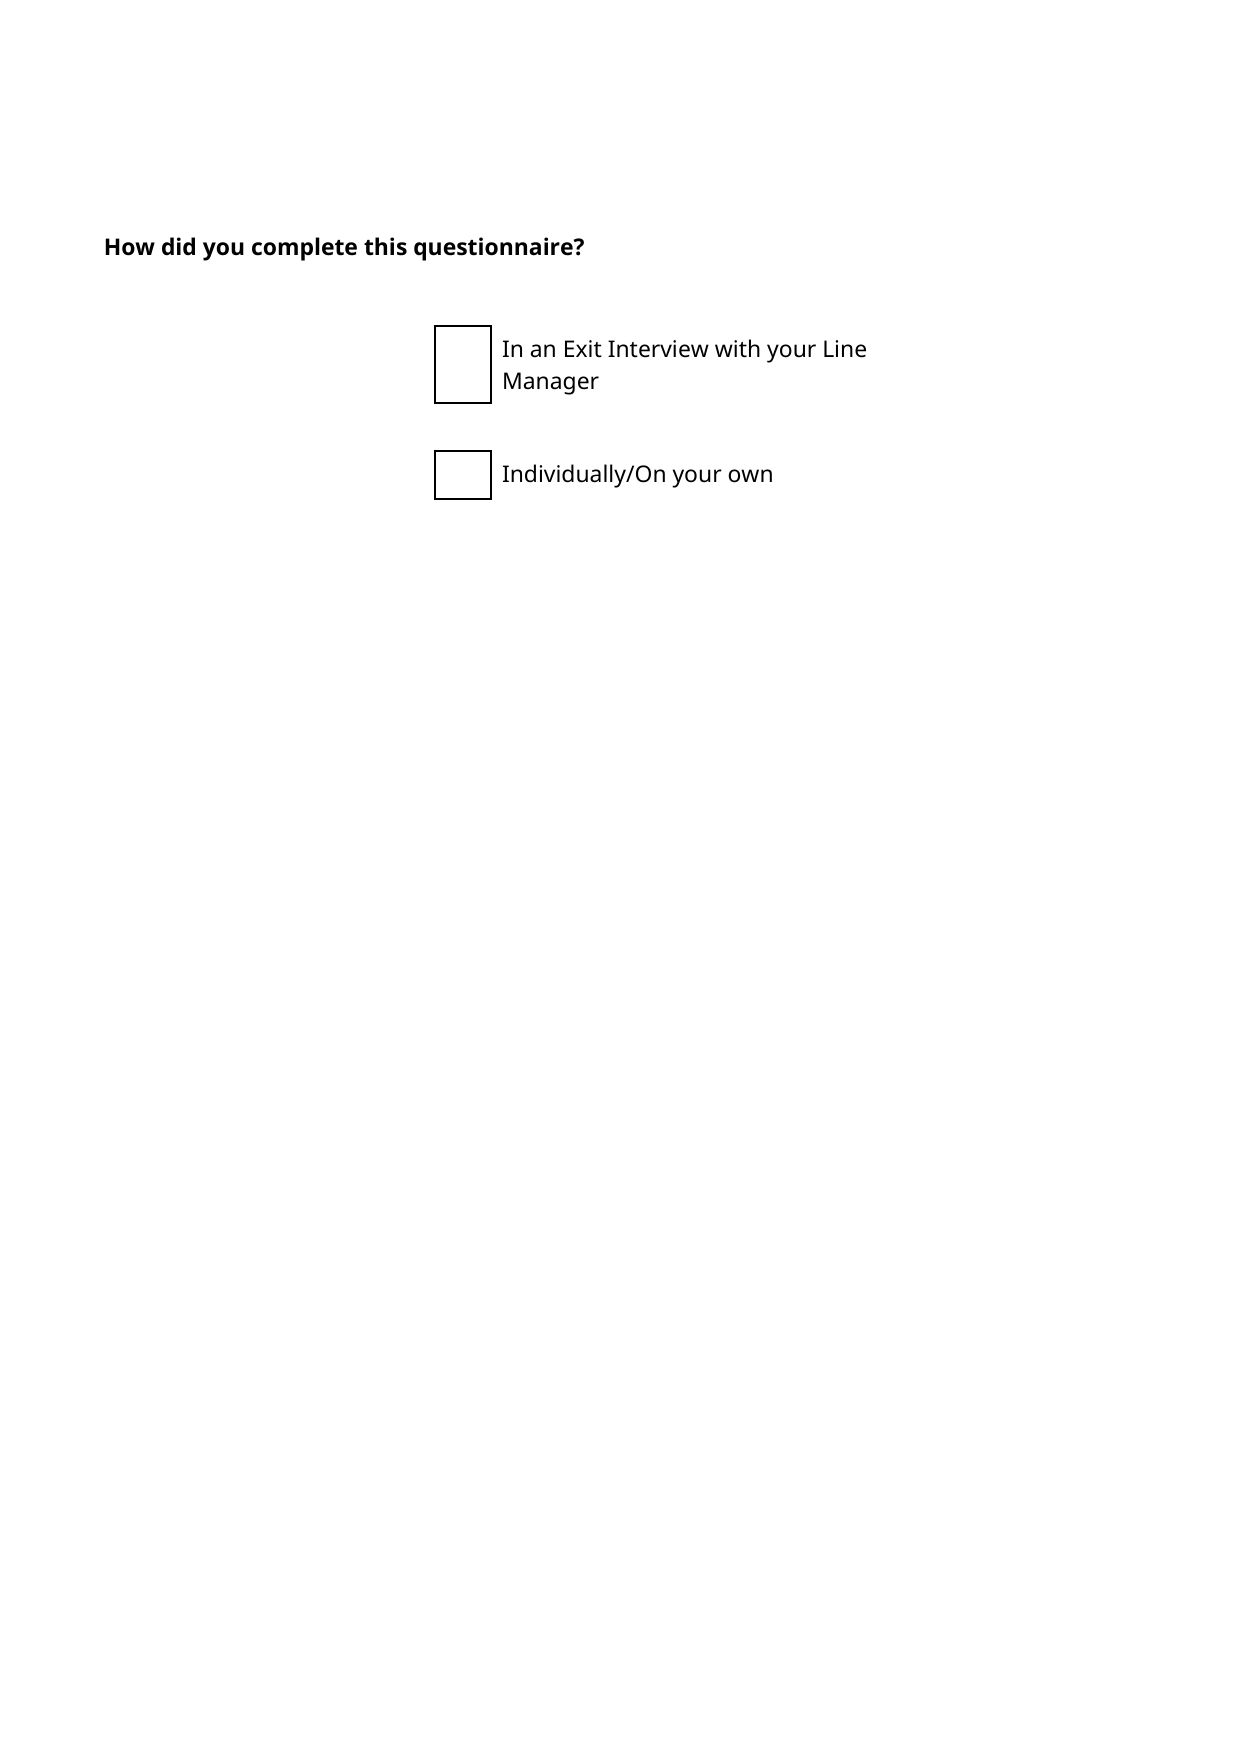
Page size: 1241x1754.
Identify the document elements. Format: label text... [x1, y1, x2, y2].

table_header In an Exit Interview with your Line Manager [492, 325, 978, 402]
table_header [436, 452, 490, 498]
table_header Individually/On your own [492, 450, 941, 498]
table_header [436, 327, 490, 402]
text How did you complete this questionnaire? [103, 231, 1138, 262]
